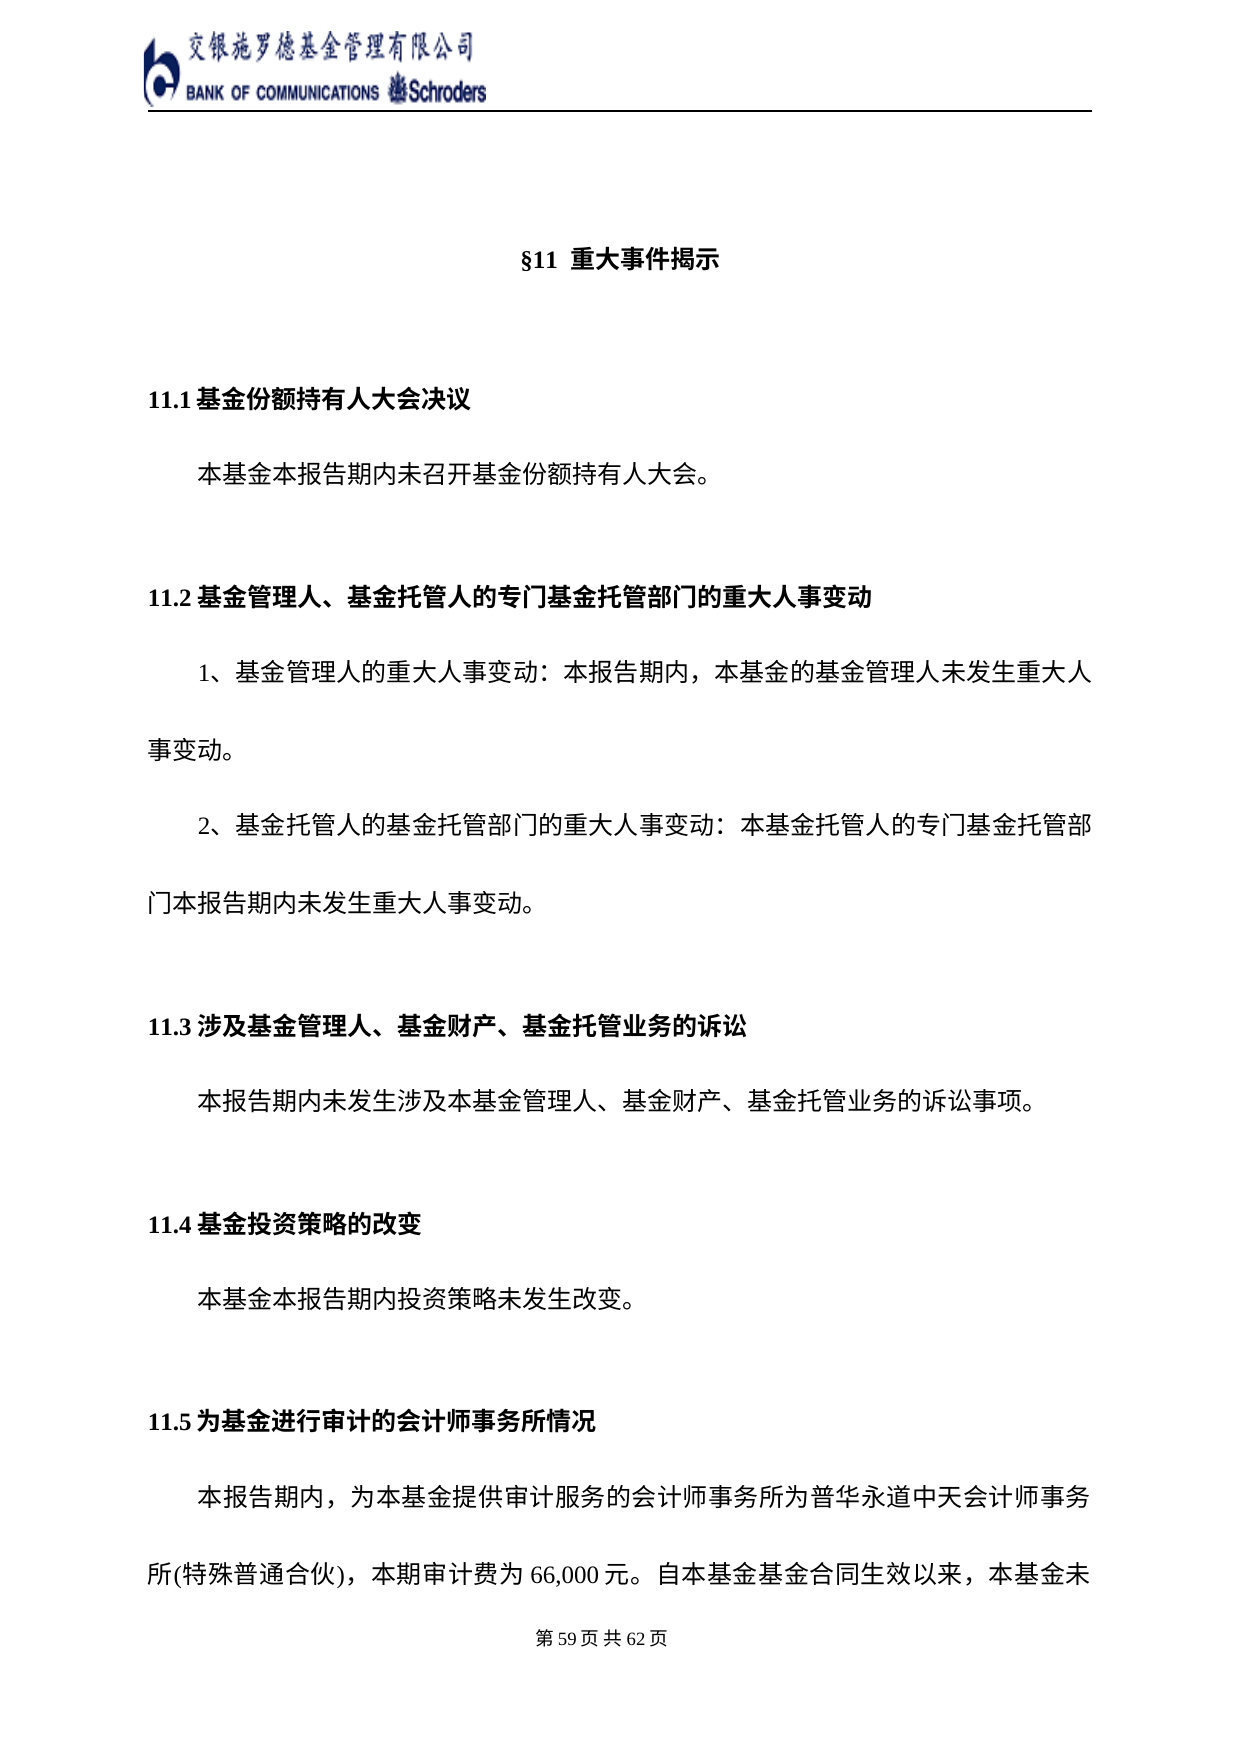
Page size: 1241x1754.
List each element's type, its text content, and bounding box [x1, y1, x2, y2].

subtitle 11.5为基金进行审计的会计师事务所情况 [148, 1387, 1092, 1452]
subtitle §11 重大事件揭示 [148, 225, 1092, 290]
picture [143, 31, 486, 107]
text 本基金本报告期内投资策略未发生改变。 [148, 1265, 1092, 1330]
subtitle 11.4 基金投资策略的改变 [148, 1190, 1092, 1255]
subtitle 11.3 涉及基金管理人、基金财产、基金托管业务的诉讼 [148, 992, 1092, 1057]
subtitle 11.1基金份额持有人大会决议 [148, 365, 1092, 430]
subtitle 11.2 基金管理人、基金托管人的专门基金托管部门的重大人事变动 [148, 563, 1092, 628]
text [148, 1463, 1092, 1606]
text 本报告期内未发生涉及本基金管理人、基金财产、基金托管业务的诉讼事项。 [148, 1067, 1092, 1132]
text 2、基金托管人的基金托管部门的重大人事变动：本基金托管人的专门基金托管部门本报告期内未发生重大人事变动。 [148, 791, 1092, 934]
text 1、基金管理人的重大人事变动：本报告期内，本基金的基金管理人未发生重大人事变动。 [148, 638, 1092, 781]
text 本基金本报告期内未召开基金份额持有人大会。 [148, 440, 1092, 505]
